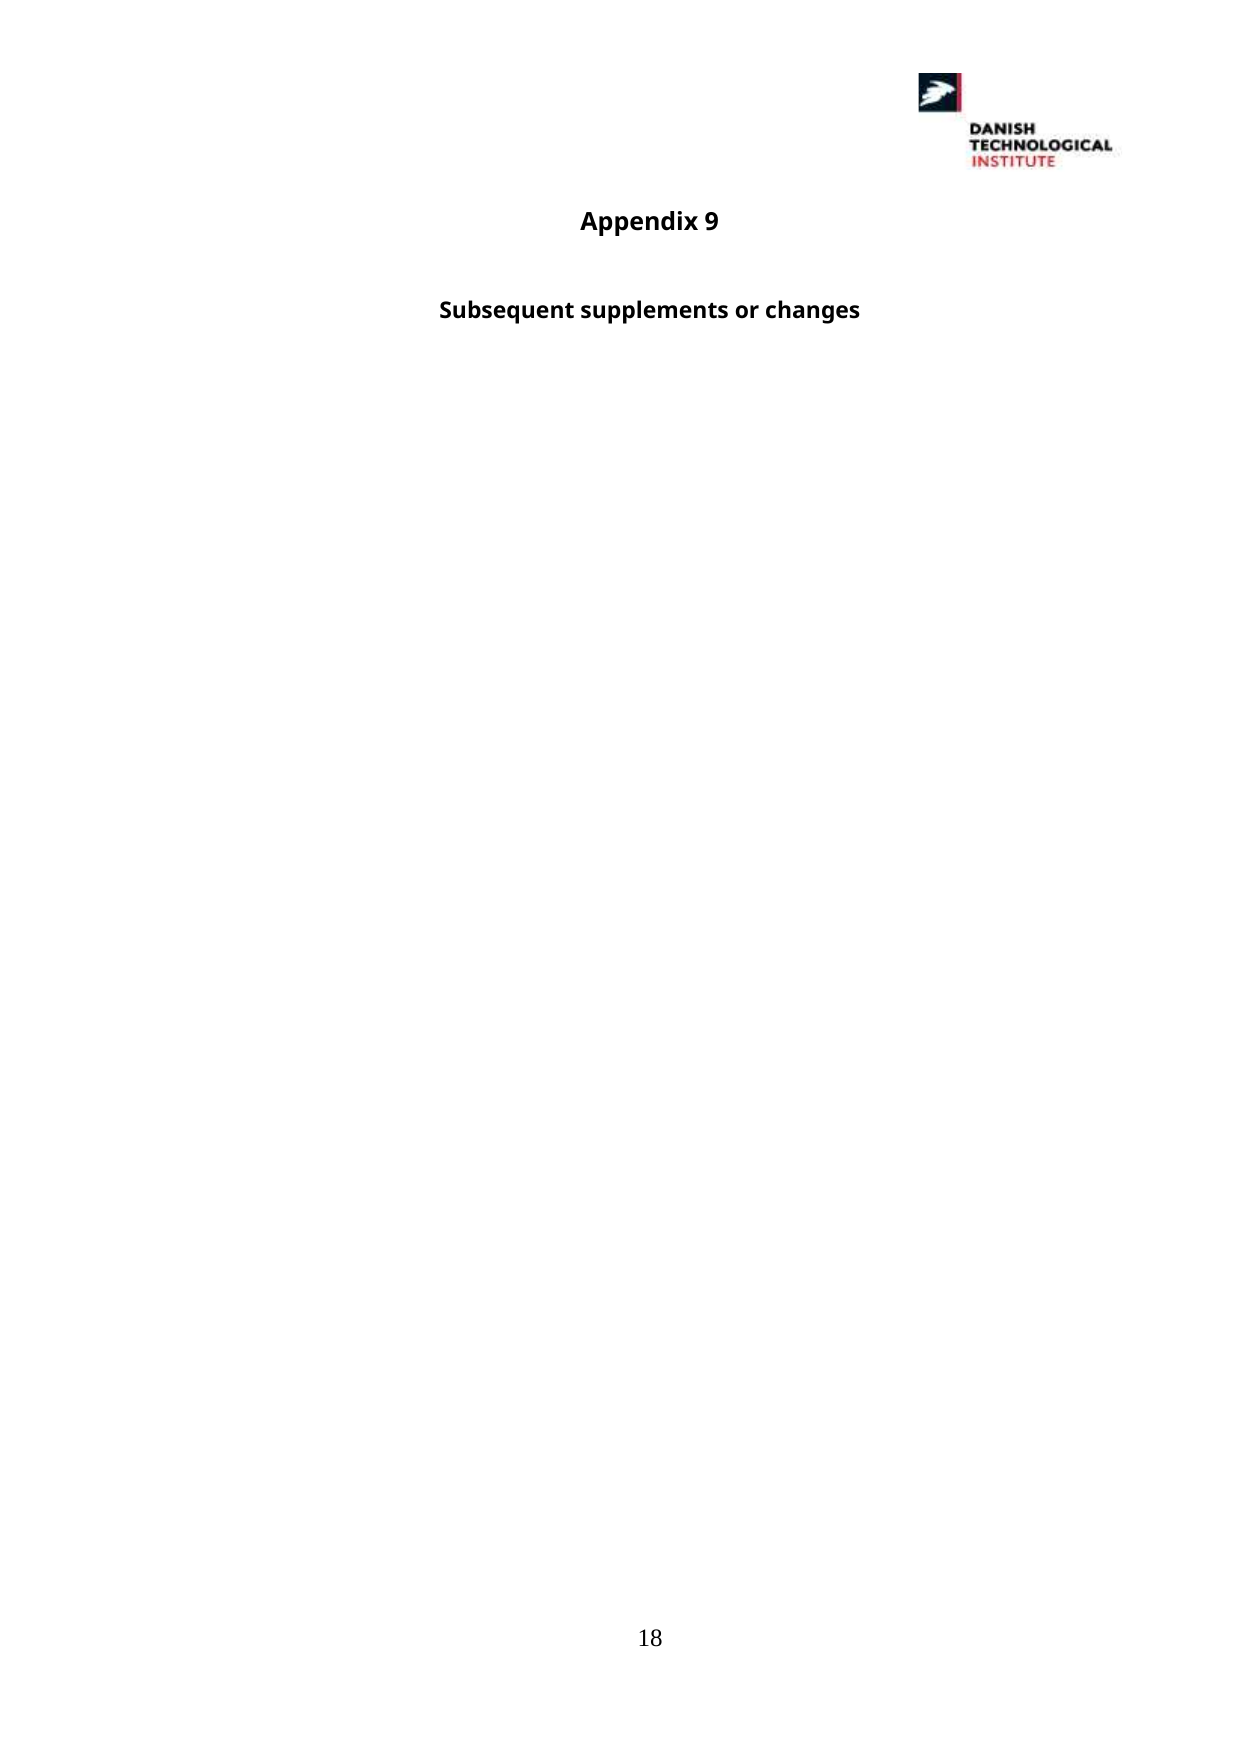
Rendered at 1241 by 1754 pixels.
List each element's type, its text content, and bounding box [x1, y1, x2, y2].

subtitle Subsequent supplements or changes [177, 263, 1122, 326]
subtitle Appendix 9 [177, 204, 1122, 238]
picture [918, 73, 1123, 179]
